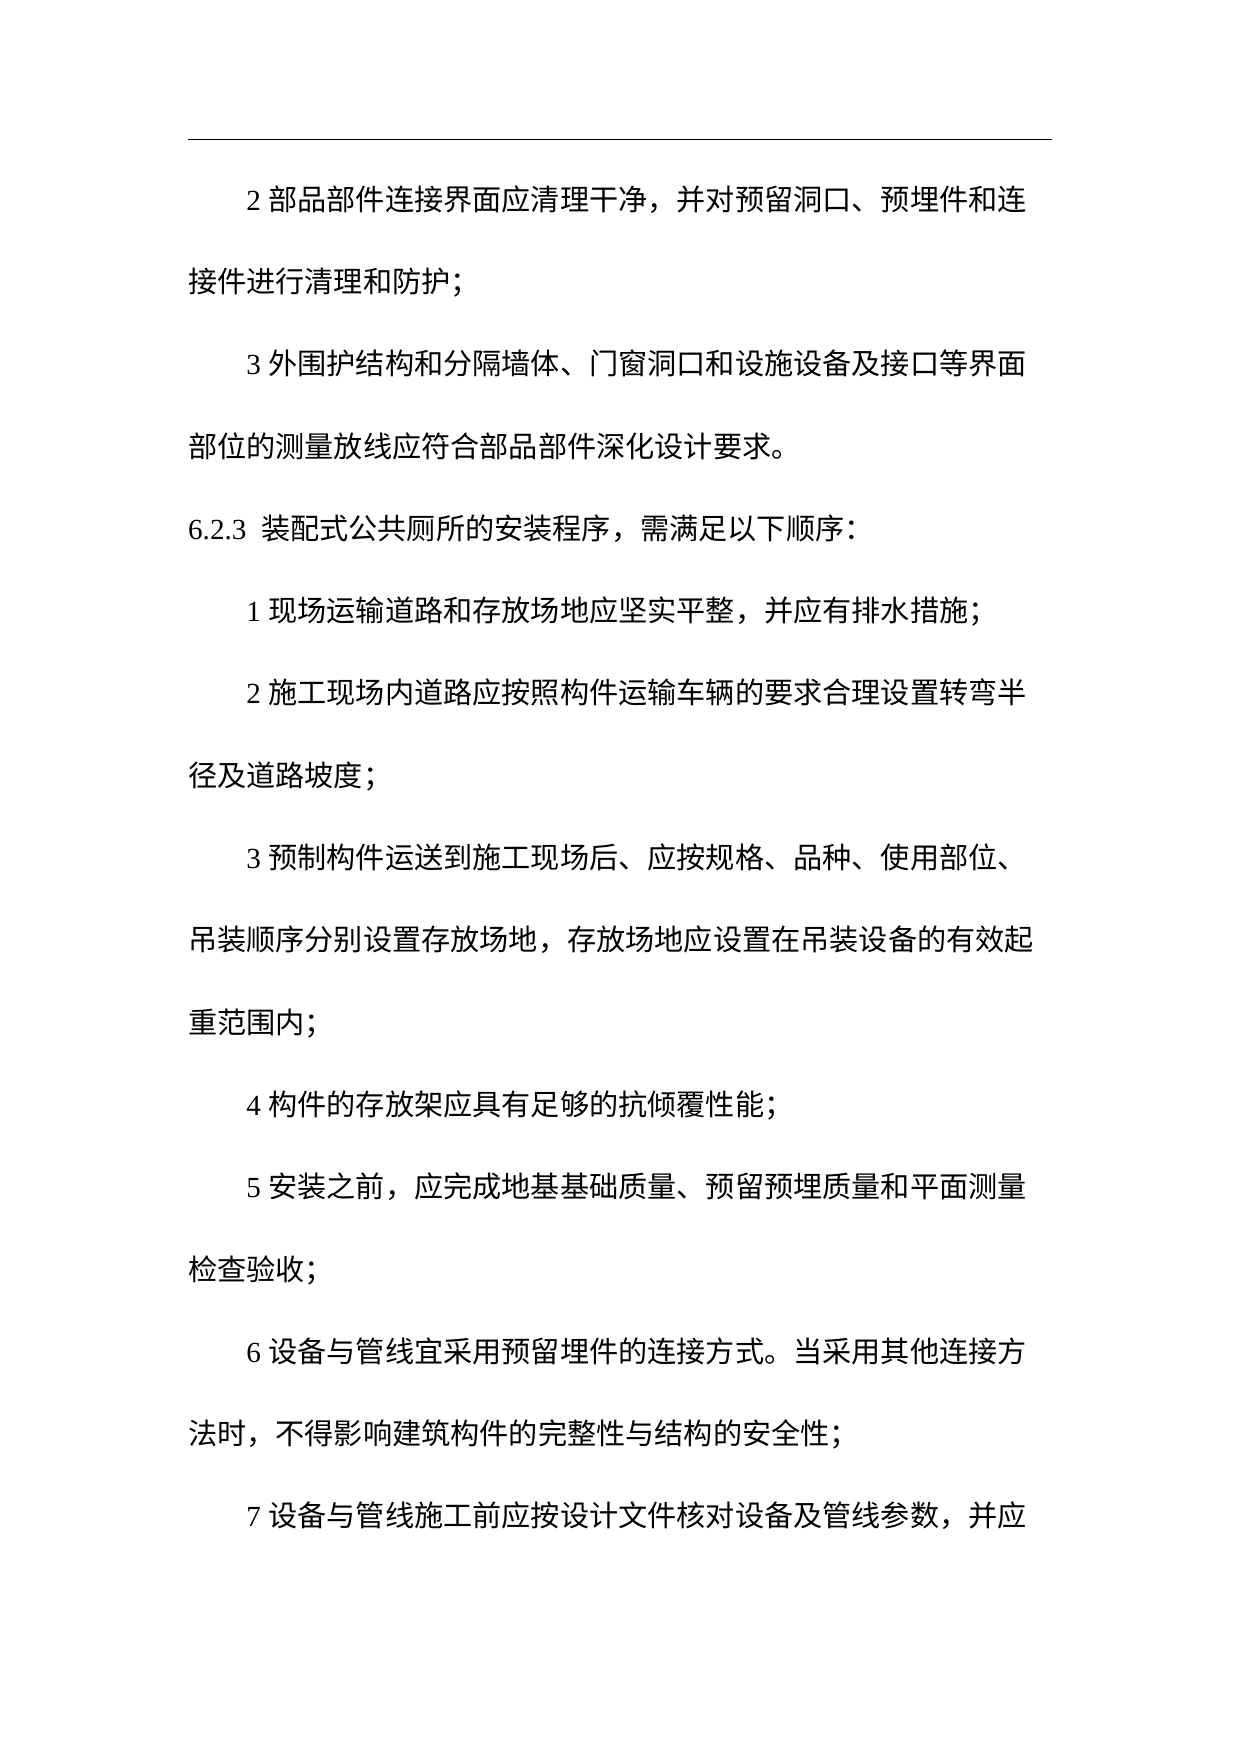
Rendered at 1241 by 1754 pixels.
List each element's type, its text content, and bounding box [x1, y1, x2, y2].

text 6.2.3 装配式公共厕所的安装程序，需满足以下顺序： [188, 485, 1052, 568]
text 4 构件的存放架应具有足够的抗倾覆性能； [188, 1061, 1052, 1144]
text 2 施工现场内道路应按照构件运输车辆的要求合理设置转弯半径及道路坡度； [188, 650, 1052, 814]
text 5 安装之前，应完成地基基础质量、预留预埋质量和平面测量检查验收； [188, 1144, 1052, 1308]
text 1 现场运输道路和存放场地应坚实平整，并应有排水措施； [188, 568, 1052, 650]
text 3 预制构件运送到施工现场后、应按规格、品种、使用部位、吊装顺序分别设置存放场地，存放场地应设置在吊装设备的有效起重范围内； [188, 814, 1052, 1061]
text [188, 1473, 1052, 1555]
text 3 外围护结构和分隔墙体、门窗洞口和设施设备及接口等界面部位的测量放线应符合部品部件深化设计要求。 [188, 321, 1052, 485]
text 6 设备与管线宜采用预留埋件的连接方式。当采用其他连接方法时，不得影响建筑构件的完整性与结构的安全性； [188, 1308, 1052, 1473]
text 2 部品部件连接界面应清理干净，并对预留洞口、预埋件和连接件进行清理和防护； [188, 156, 1052, 321]
